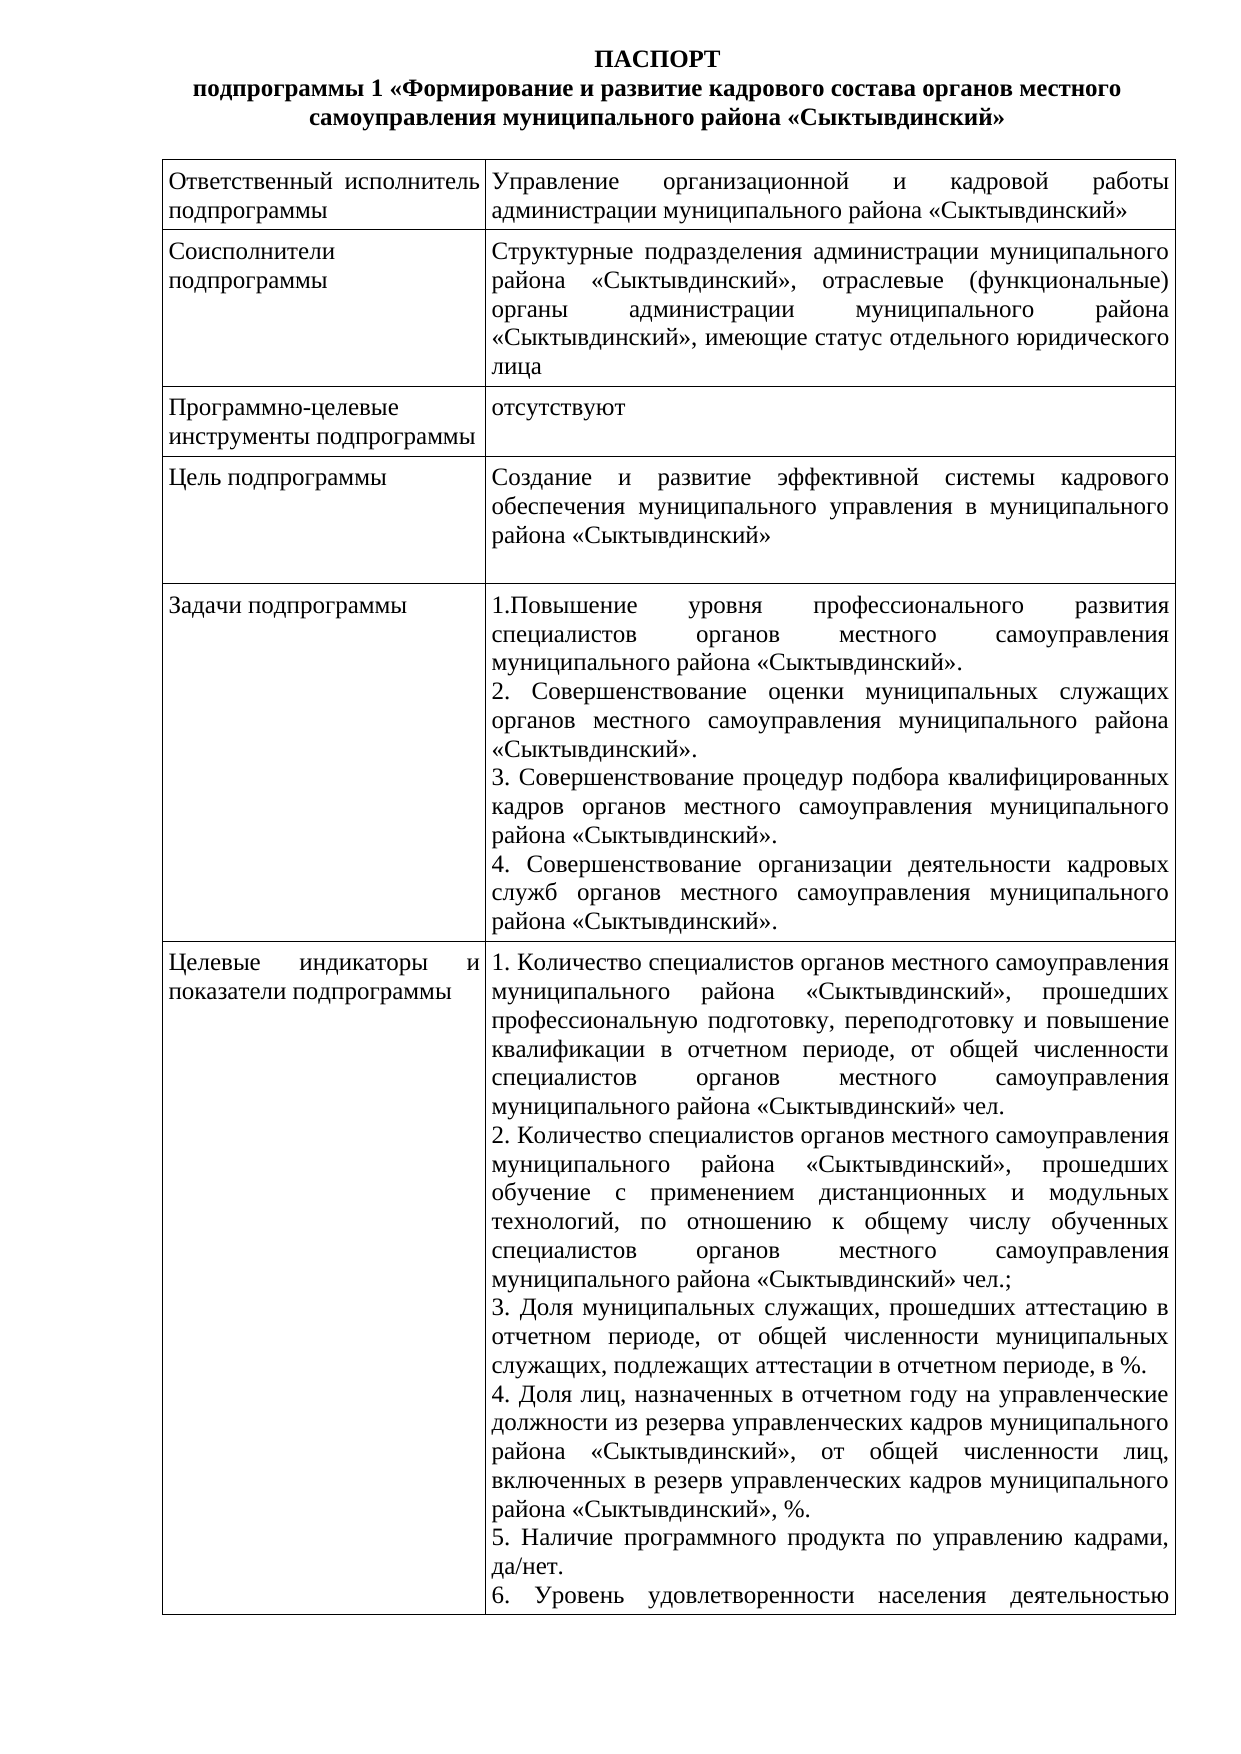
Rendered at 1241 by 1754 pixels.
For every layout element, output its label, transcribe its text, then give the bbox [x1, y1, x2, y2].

table_cell Структурные подразделения администрации муниципального района «Сыктывдинский», отраслевые (функциональные) органы администрации муниципального района «Сыктывдинский», имеющие статус отдельного юридического лица [486, 230, 1175, 386]
table_cell отсутствуют [486, 387, 1175, 456]
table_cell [486, 942, 1175, 1614]
table_cell Задачи подпрограммы [163, 584, 485, 941]
table_cell 1.Повышение уровня профессионального развития специалистов органов местного самоуправления муниципального района «Сыктывдинский». 2. Совершенствование оценки муниципальных служащих органов местного самоуправления муниципального района «Сыктывдинский». 3. Совершенствование процедур подбора квалифицированных кадров органов местного самоуправления муниципального района «Сыктывдинский». 4. Совершенствование организации деятельности кадровых служб органов местного самоуправления муниципального района «Сыктывдинский». [486, 584, 1175, 941]
text подпрограммы 1 «Формирование и развитие кадрового состава органов местного самоуправления муниципального района «Сыктывдинский» [162, 73, 1152, 131]
table_header Ответственный исполнитель подпрограммы [163, 160, 485, 229]
table_cell Создание и развитие эффективной системы кадрового обеспечения муниципального управления в муниципального района «Сыктывдинский» [486, 457, 1175, 583]
table_header Управление организационной и кадровой работы администрации муниципального района «Сыктывдинский» [486, 160, 1175, 229]
text ПАСПОРТ [162, 44, 1152, 73]
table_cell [163, 942, 485, 1614]
table_cell Цель подпрограммы [163, 457, 485, 583]
table_cell Программно-целевые инструменты подпрограммы [163, 387, 485, 456]
table_cell Соисполнители подпрограммы [163, 230, 485, 386]
